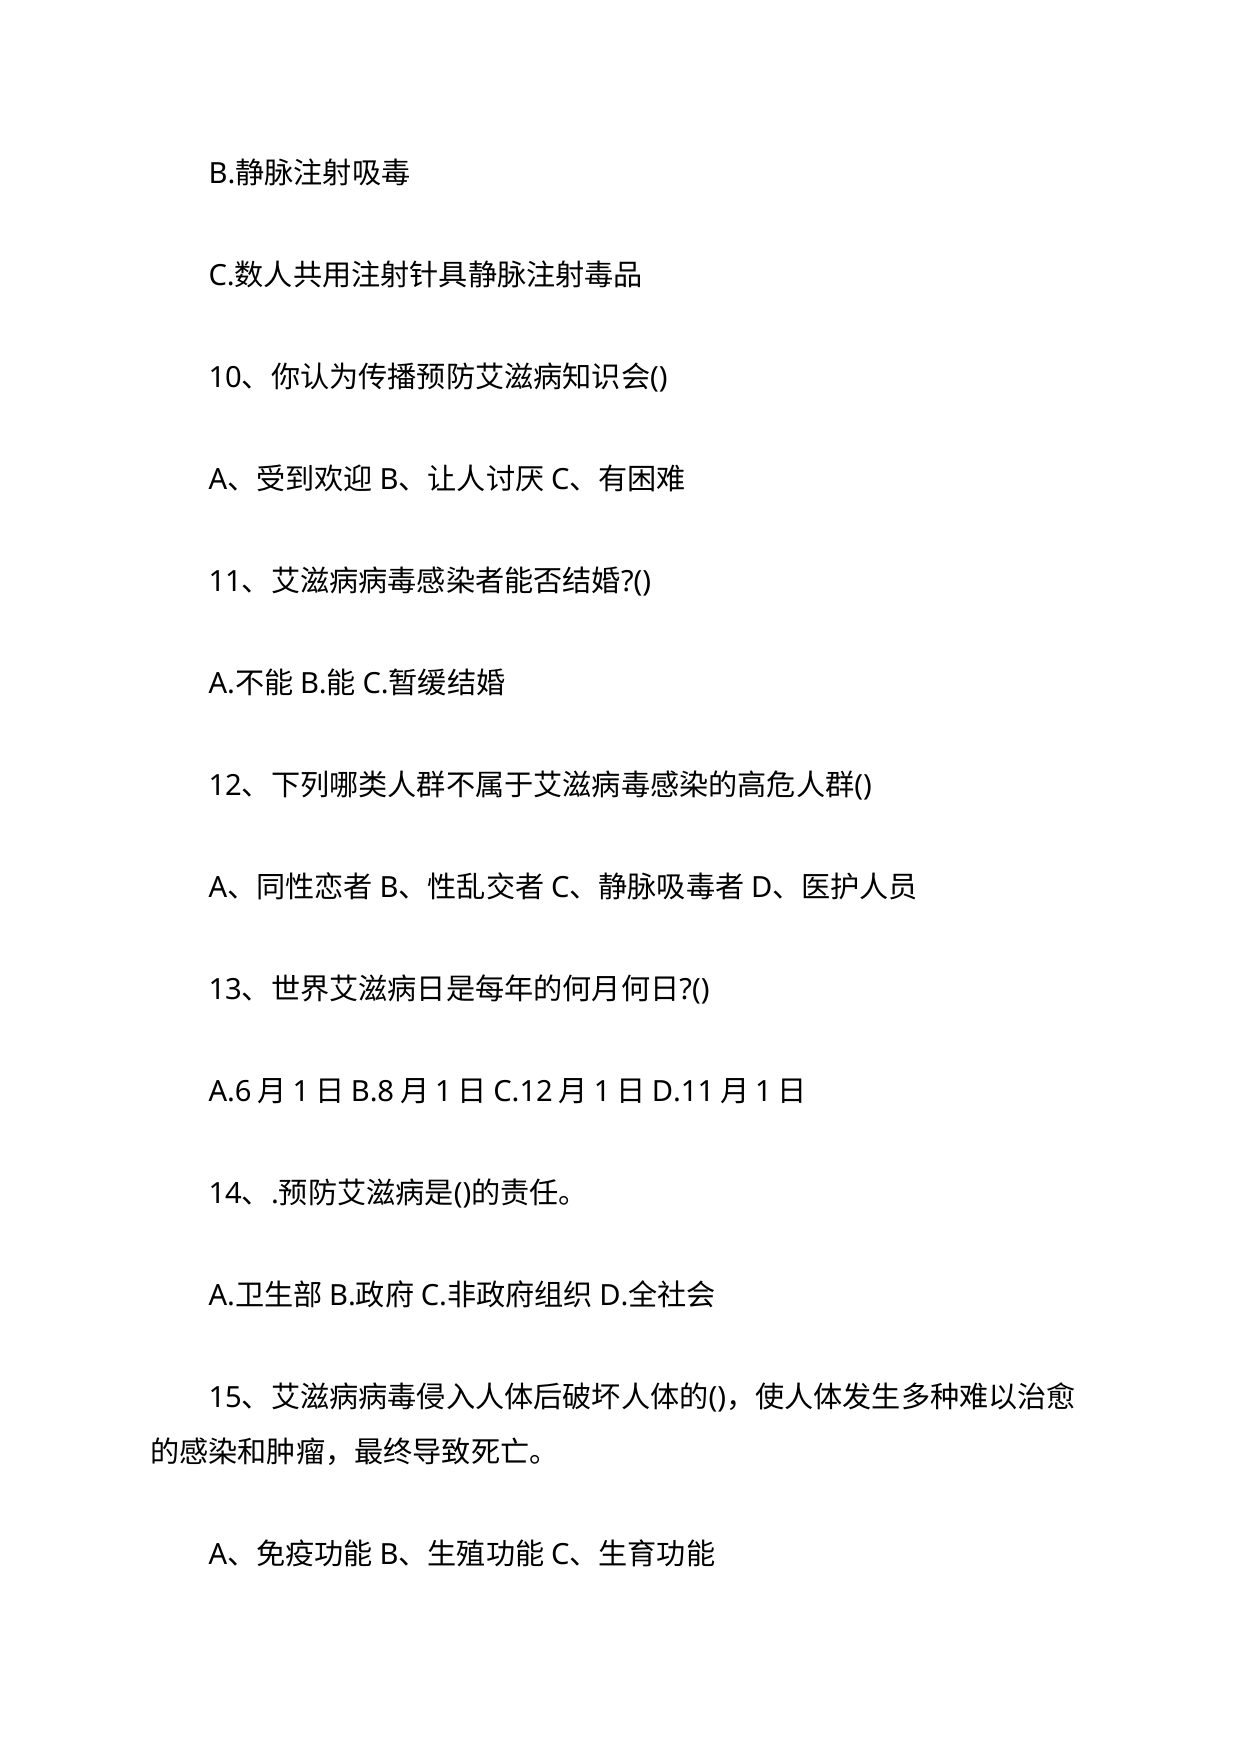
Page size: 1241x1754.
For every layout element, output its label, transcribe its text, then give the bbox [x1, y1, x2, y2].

text B.静脉注射吸毒 [150, 150, 1090, 192]
text 10、你认为传播预防艾滋病知识会() [150, 354, 1090, 396]
text 12、下列哪类人群不属于艾滋病毒感染的高危人群() [150, 762, 1090, 804]
text 11、艾滋病病毒感染者能否结婚?() [150, 558, 1090, 600]
text A.不能 B.能 C.暂缓结婚 [150, 660, 1090, 702]
text A、免疫功能 B、生殖功能 C、生育功能 [150, 1531, 1090, 1573]
text 14、.预防艾滋病是()的责任。 [150, 1170, 1090, 1212]
text A.6月1日 B.8月1日 C.12月1日 D.11月1日 [150, 1068, 1090, 1110]
text A、同性恋者 B、性乱交者 C、静脉吸毒者 D、医护人员 [150, 864, 1090, 906]
text C.数人共用注射针具静脉注射毒品 [150, 252, 1090, 294]
text A、受到欢迎 B、让人讨厌 C、有困难 [150, 456, 1090, 498]
text A.卫生部 B.政府 C.非政府组织 D.全社会 [150, 1272, 1090, 1314]
text 15、艾滋病病毒侵入人体后破坏人体的()，使人体发生多种难以治愈的感染和肿瘤，最终导致死亡。 [150, 1374, 1090, 1471]
text 13、世界艾滋病日是每年的何月何日?() [150, 966, 1090, 1008]
